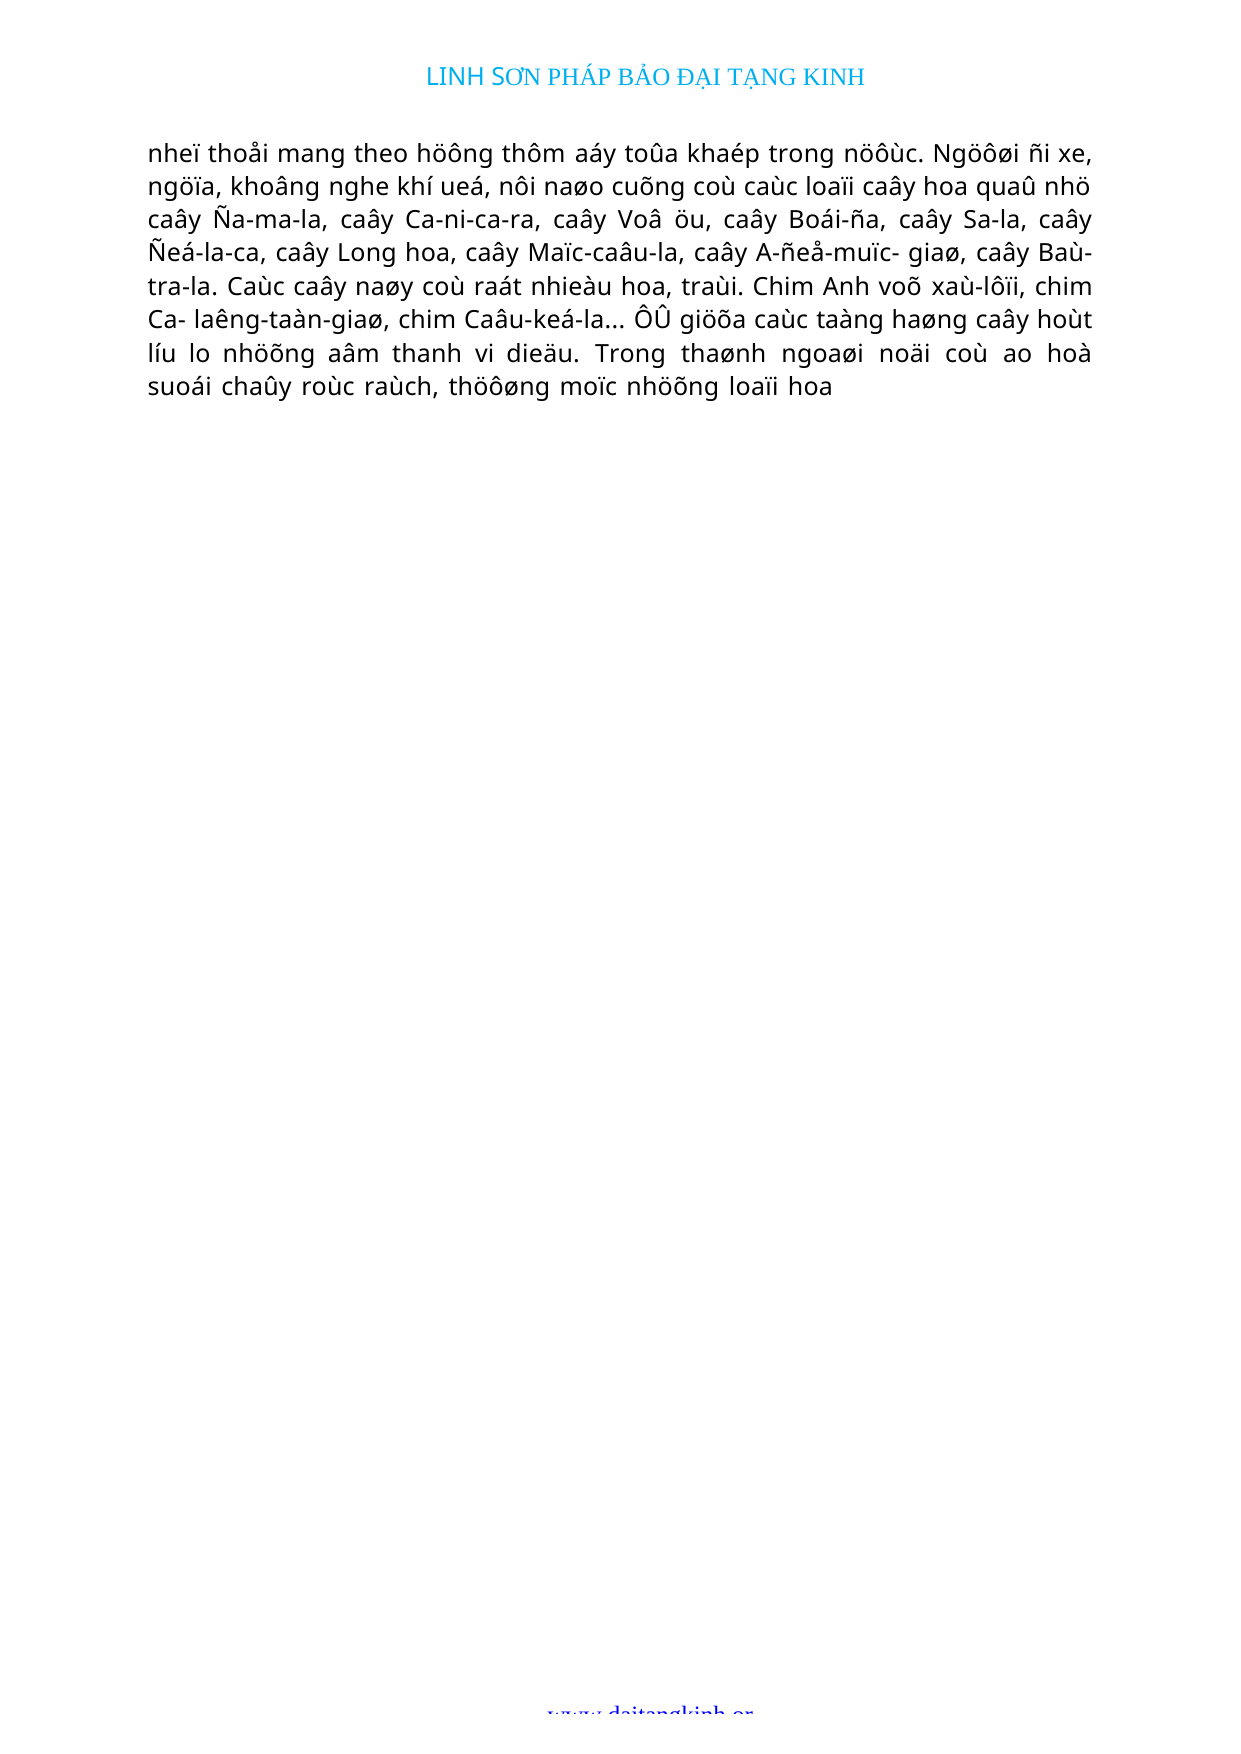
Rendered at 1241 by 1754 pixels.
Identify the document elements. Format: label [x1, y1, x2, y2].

text [147, 135, 1093, 403]
